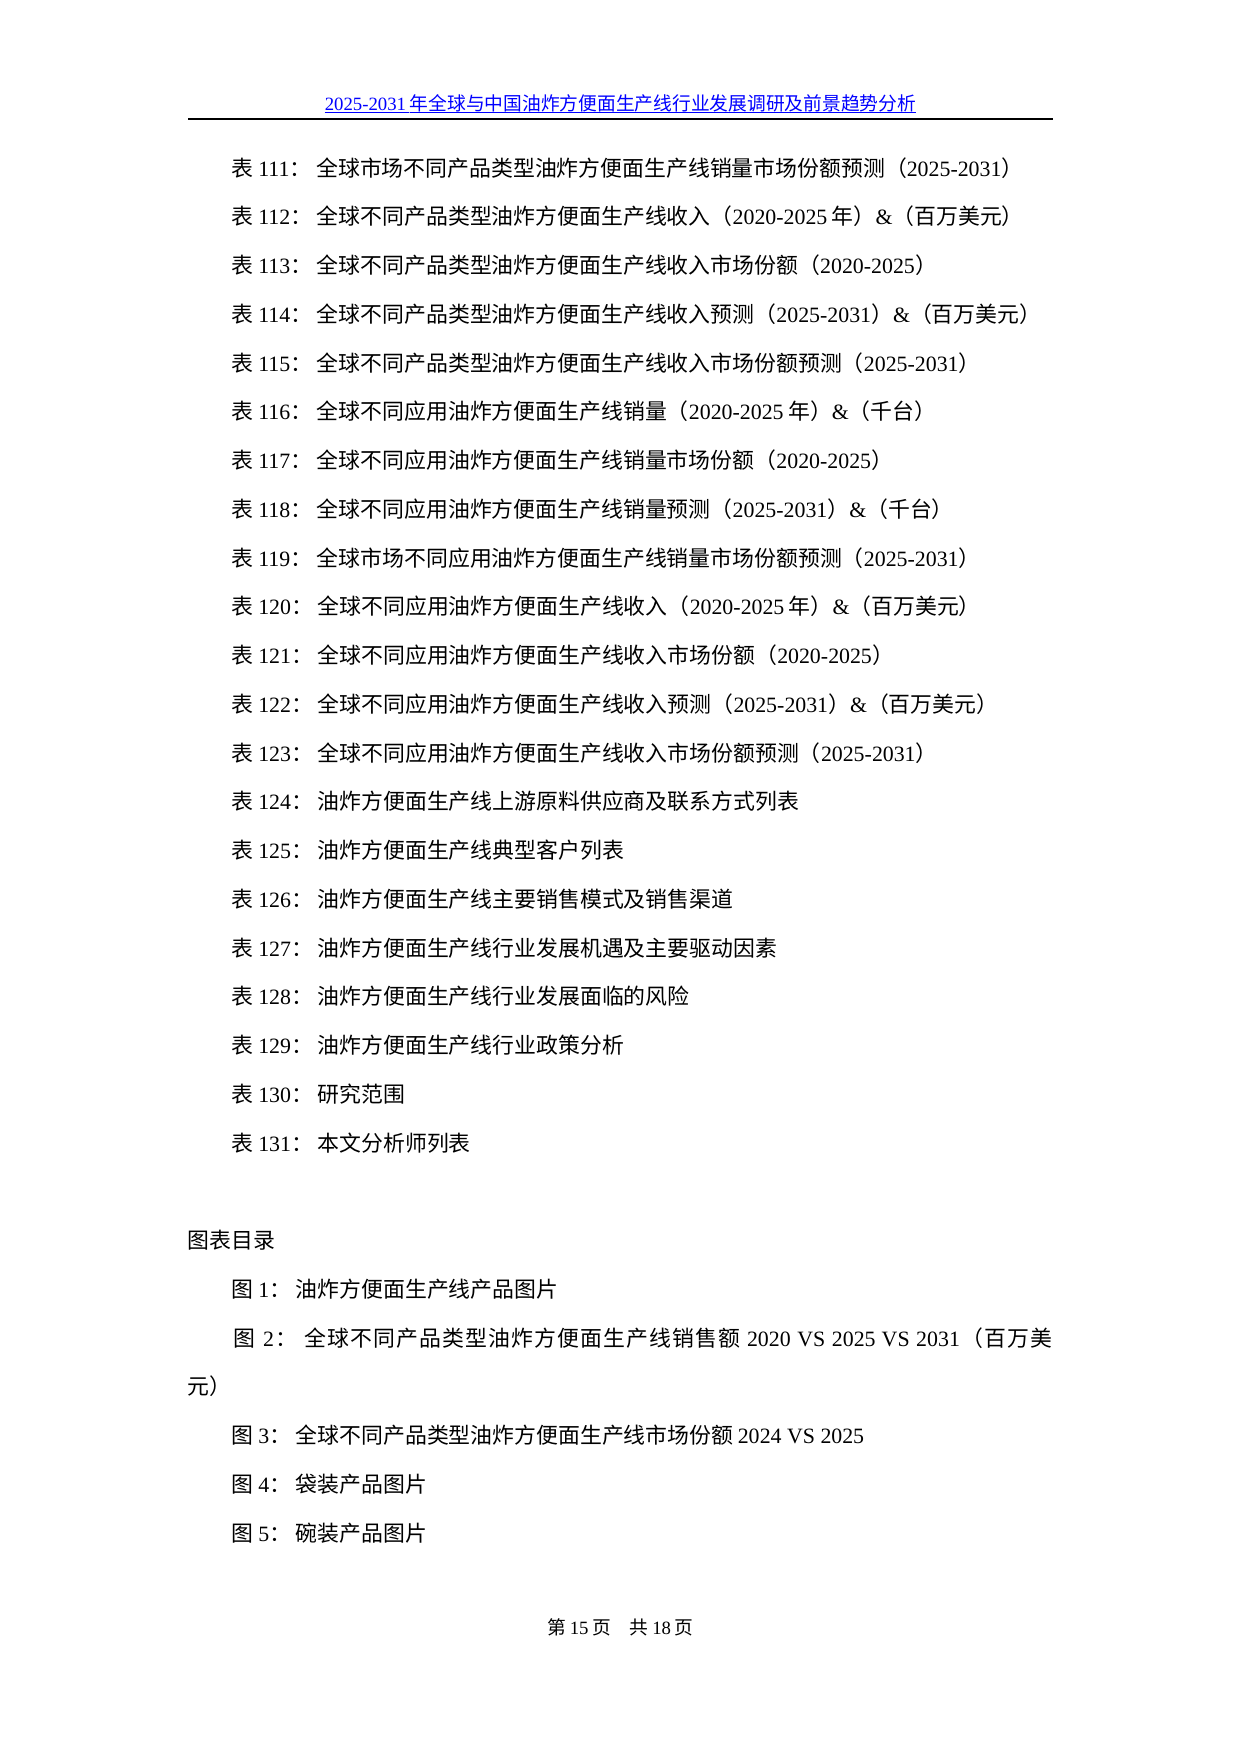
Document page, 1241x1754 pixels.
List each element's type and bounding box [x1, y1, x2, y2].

text [187, 150, 1053, 1548]
